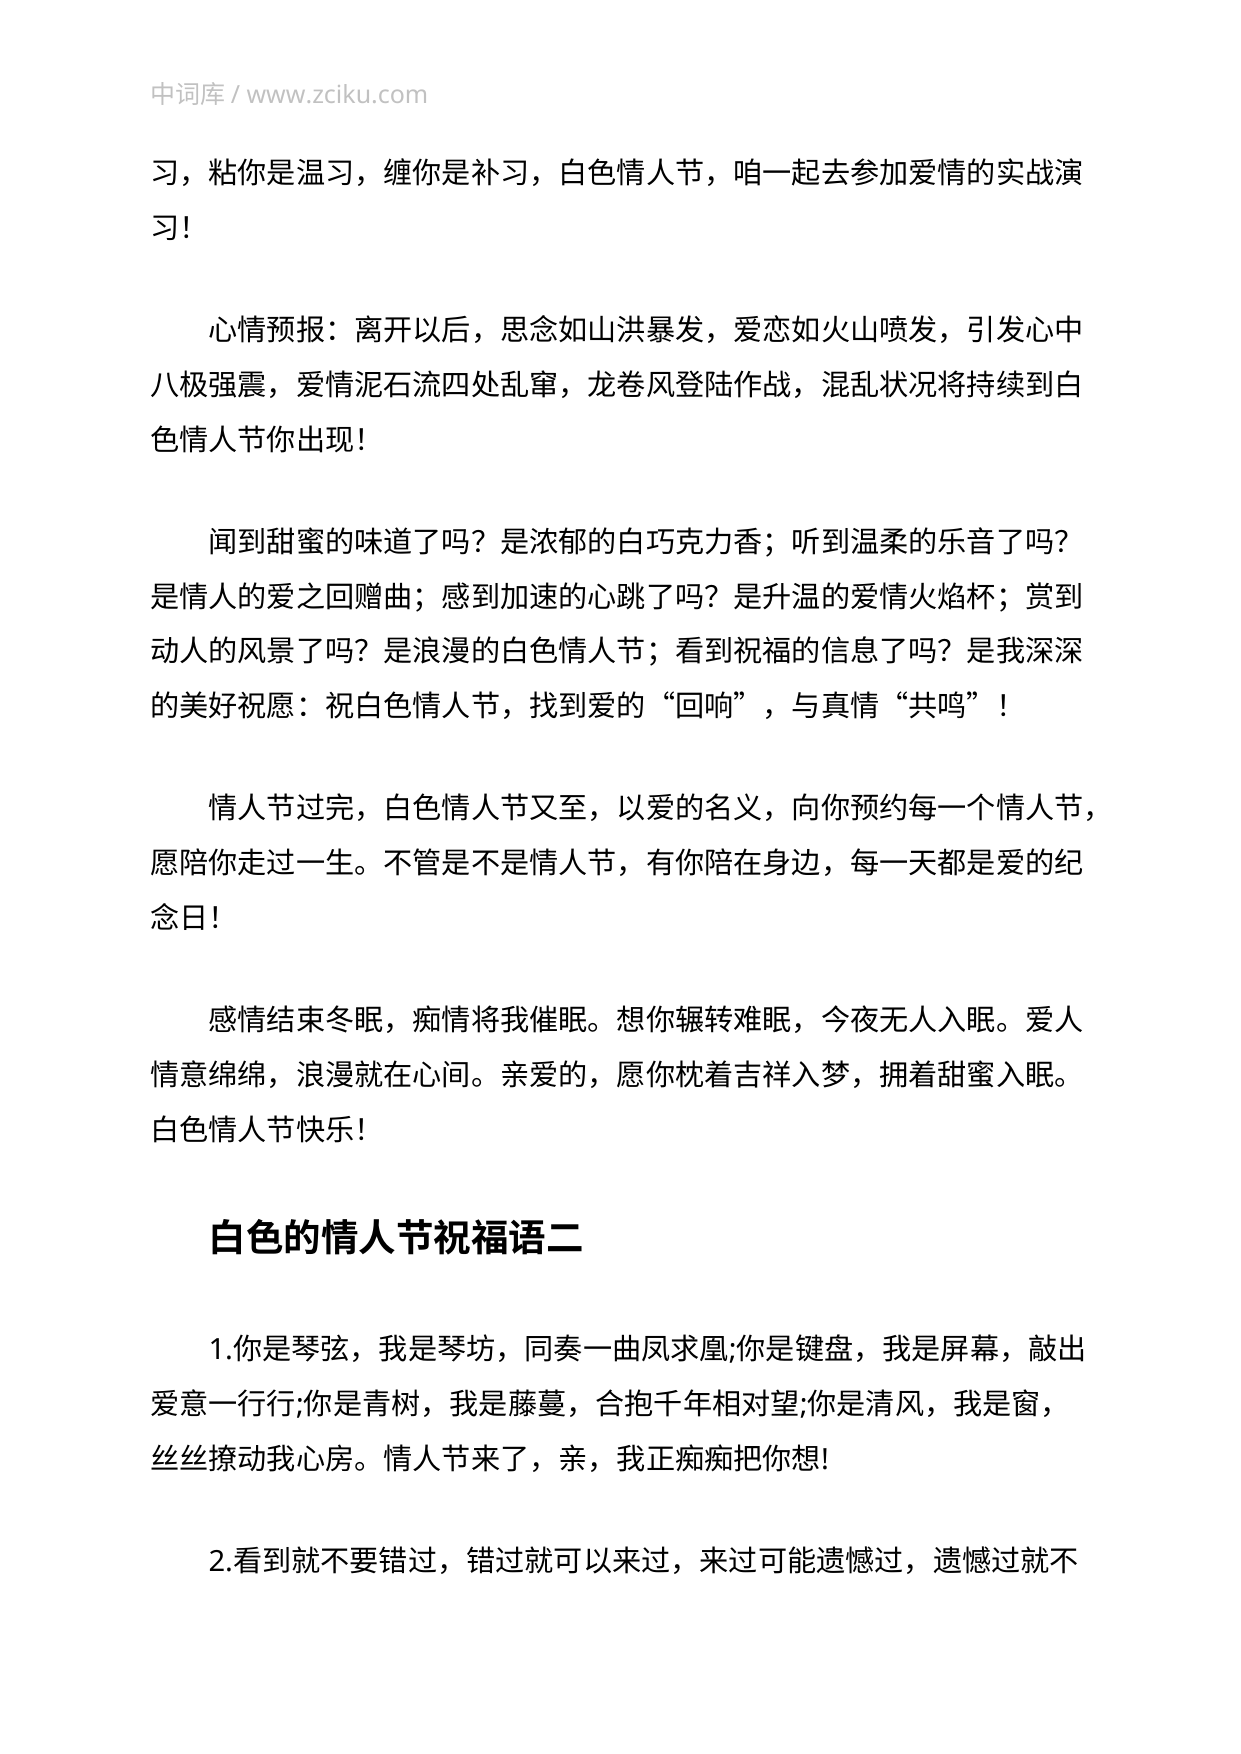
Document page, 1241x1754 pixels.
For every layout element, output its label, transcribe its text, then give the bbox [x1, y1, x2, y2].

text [150, 150, 1090, 247]
text 感情结束冬眠，痴情将我催眠。想你辗转难眠，今夜无人入眠。爱人情意绵绵，浪漫就在心间。亲爱的，愿你枕着吉祥入梦，拥着甜蜜入眠。白色情人节快乐！ [150, 996, 1090, 1148]
text 1.你是琴弦，我是琴坊，同奏一曲凤求凰;你是键盘，我是屏幕，敲出爱意一行行;你是青树，我是藤蔓，合抱千年相对望;你是清风，我是窗，丝丝撩动我心房。情人节来了，亲，我正痴痴把你想! [150, 1325, 1090, 1478]
text 情人节过完，白色情人节又至，以爱的名义，向你预约每一个情人节，愿陪你走过一生。不管是不是情人节，有你陪在身边，每一天都是爱的纪念日！ [150, 785, 1090, 937]
text 心情预报：离开以后，思念如山洪暴发，爱恋如火山喷发，引发心中八极强震，爱情泥石流四处乱窜，龙卷风登陆作战，混乱状况将持续到白色情人节你出现！ [150, 307, 1090, 459]
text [150, 1537, 1090, 1579]
text 白色的情人节祝福语二 [150, 1208, 1090, 1262]
text 闻到甜蜜的味道了吗？是浓郁的白巧克力香；听到温柔的乐音了吗？是情人的爱之回赠曲；感到加速的心跳了吗？是升温的爱情火焰杯；赏到动人的风景了吗？是浪漫的白色情人节；看到祝福的信息了吗？是我深深的美好祝愿：祝白色情人节，找到爱的“回响”，与真情“共鸣”！ [150, 518, 1090, 725]
